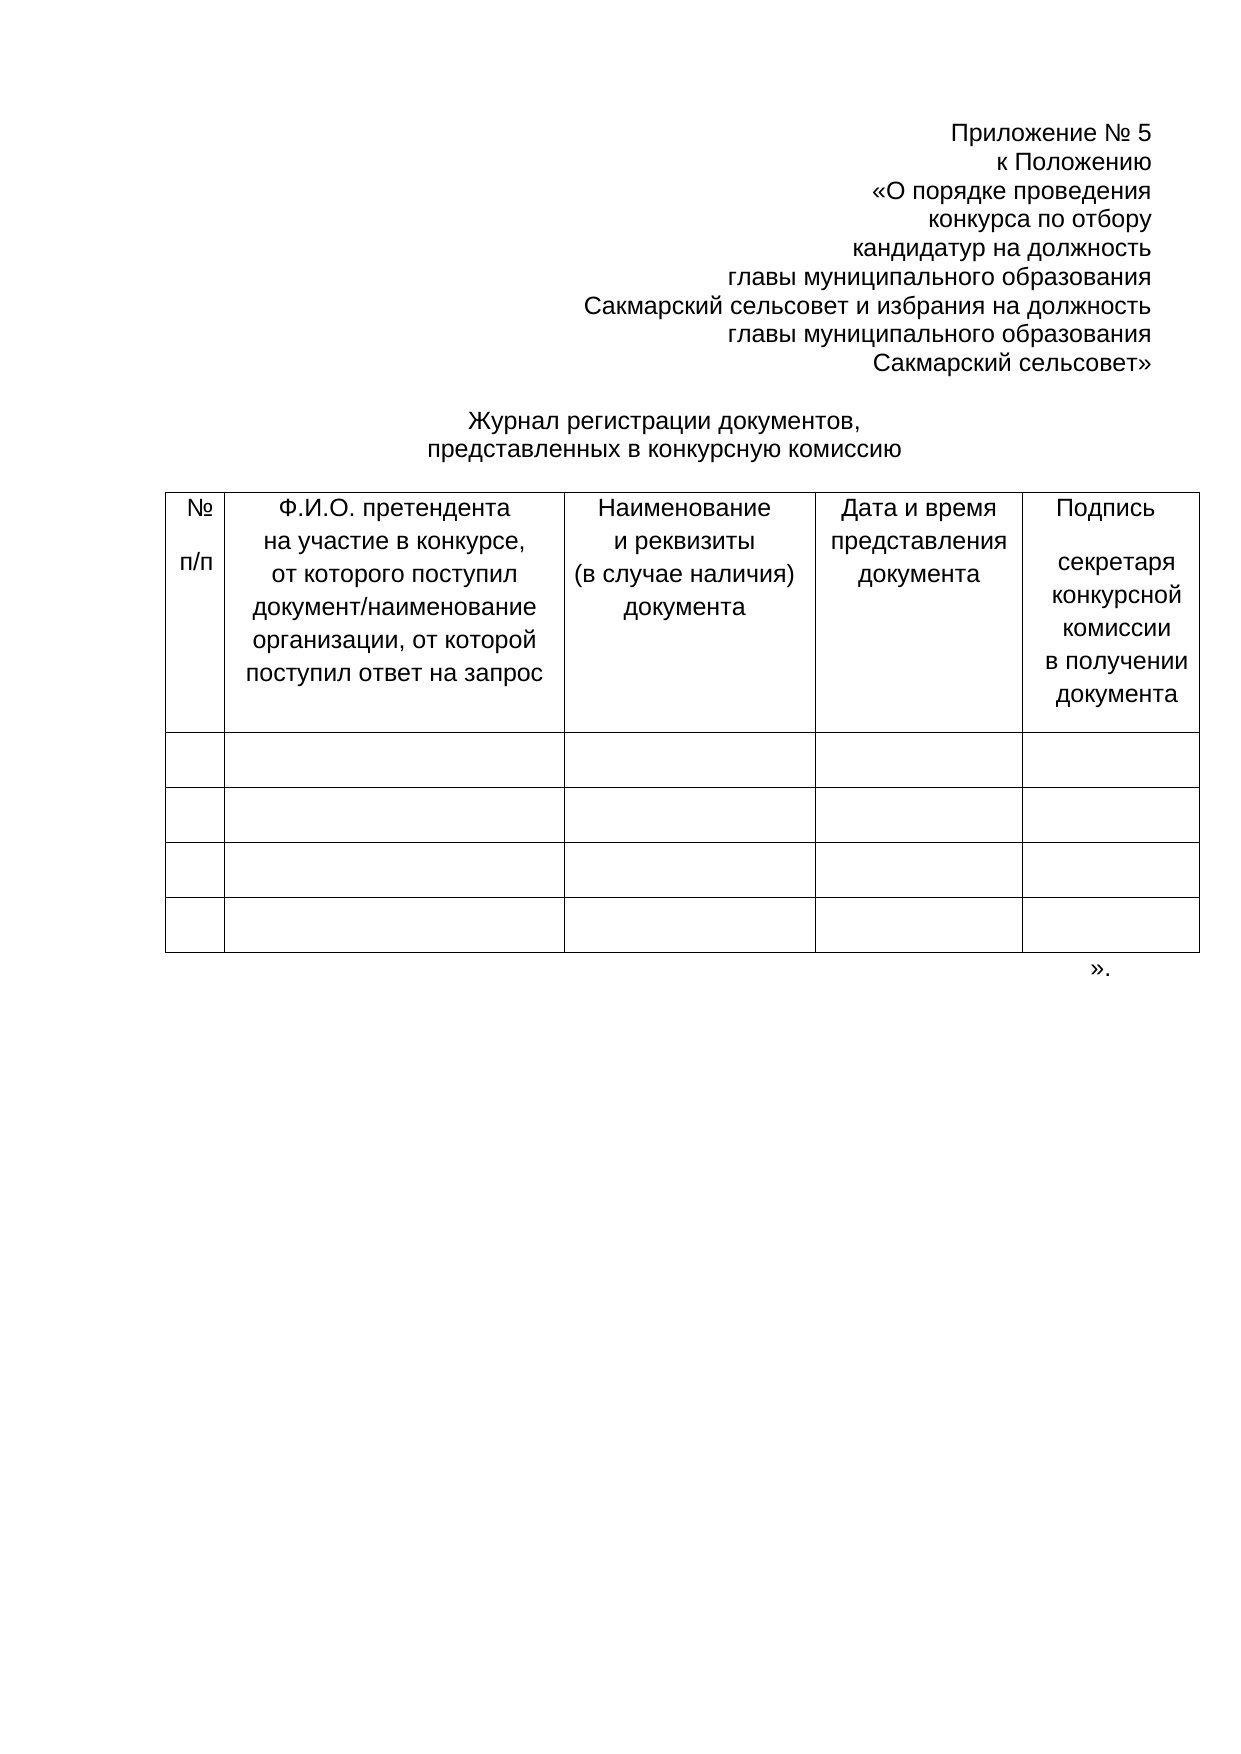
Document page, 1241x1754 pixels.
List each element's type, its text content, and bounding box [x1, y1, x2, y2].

table_cell [225, 898, 564, 952]
table_header Дата и время представления документа [816, 493, 1022, 732]
table_header Подпись секретаря конкурсной комиссии в получении документа [1023, 493, 1199, 732]
table_header Наименование и реквизиты (в случае наличия) документа [565, 493, 815, 732]
table_cell [166, 898, 224, 952]
text Приложение № 5 [177, 118, 1152, 147]
table_cell [166, 733, 224, 787]
table_header Ф.И.О. претендента на участие в конкурсе, от которого поступил документ/наименование организации, от которой поступил ответ на запрос [225, 493, 564, 732]
table_cell [1023, 788, 1199, 842]
table_cell [166, 788, 224, 842]
table_cell [816, 843, 1022, 897]
table_header № п/п [166, 493, 224, 732]
text ». [177, 953, 1152, 982]
table_cell [565, 788, 815, 842]
table_cell [1023, 843, 1199, 897]
table_cell [565, 733, 815, 787]
table_cell [816, 733, 1022, 787]
text Сакмарский сельсовет и избрания на должность [177, 291, 1152, 319]
table_cell [565, 898, 815, 952]
table_cell [225, 788, 564, 842]
text представленных в конкурсную комиссию [177, 434, 1152, 463]
text «О порядке проведения [177, 176, 1152, 204]
text Журнал регистрации документов, [177, 406, 1152, 434]
text Сакмарский сельсовет» [177, 348, 1152, 377]
table_cell [166, 843, 224, 897]
table_cell [565, 843, 815, 897]
table_cell [816, 788, 1022, 842]
text главы муниципального образования [177, 262, 1152, 291]
text главы муниципального образования [177, 319, 1152, 348]
table_cell [816, 898, 1022, 952]
text к Положению [177, 147, 1152, 176]
text конкурса по отбору [177, 204, 1152, 233]
table_cell [1023, 898, 1199, 952]
text кандидатур на должность [177, 233, 1152, 262]
table_cell [1023, 733, 1199, 787]
table_cell [225, 733, 564, 787]
table_cell [225, 843, 564, 897]
